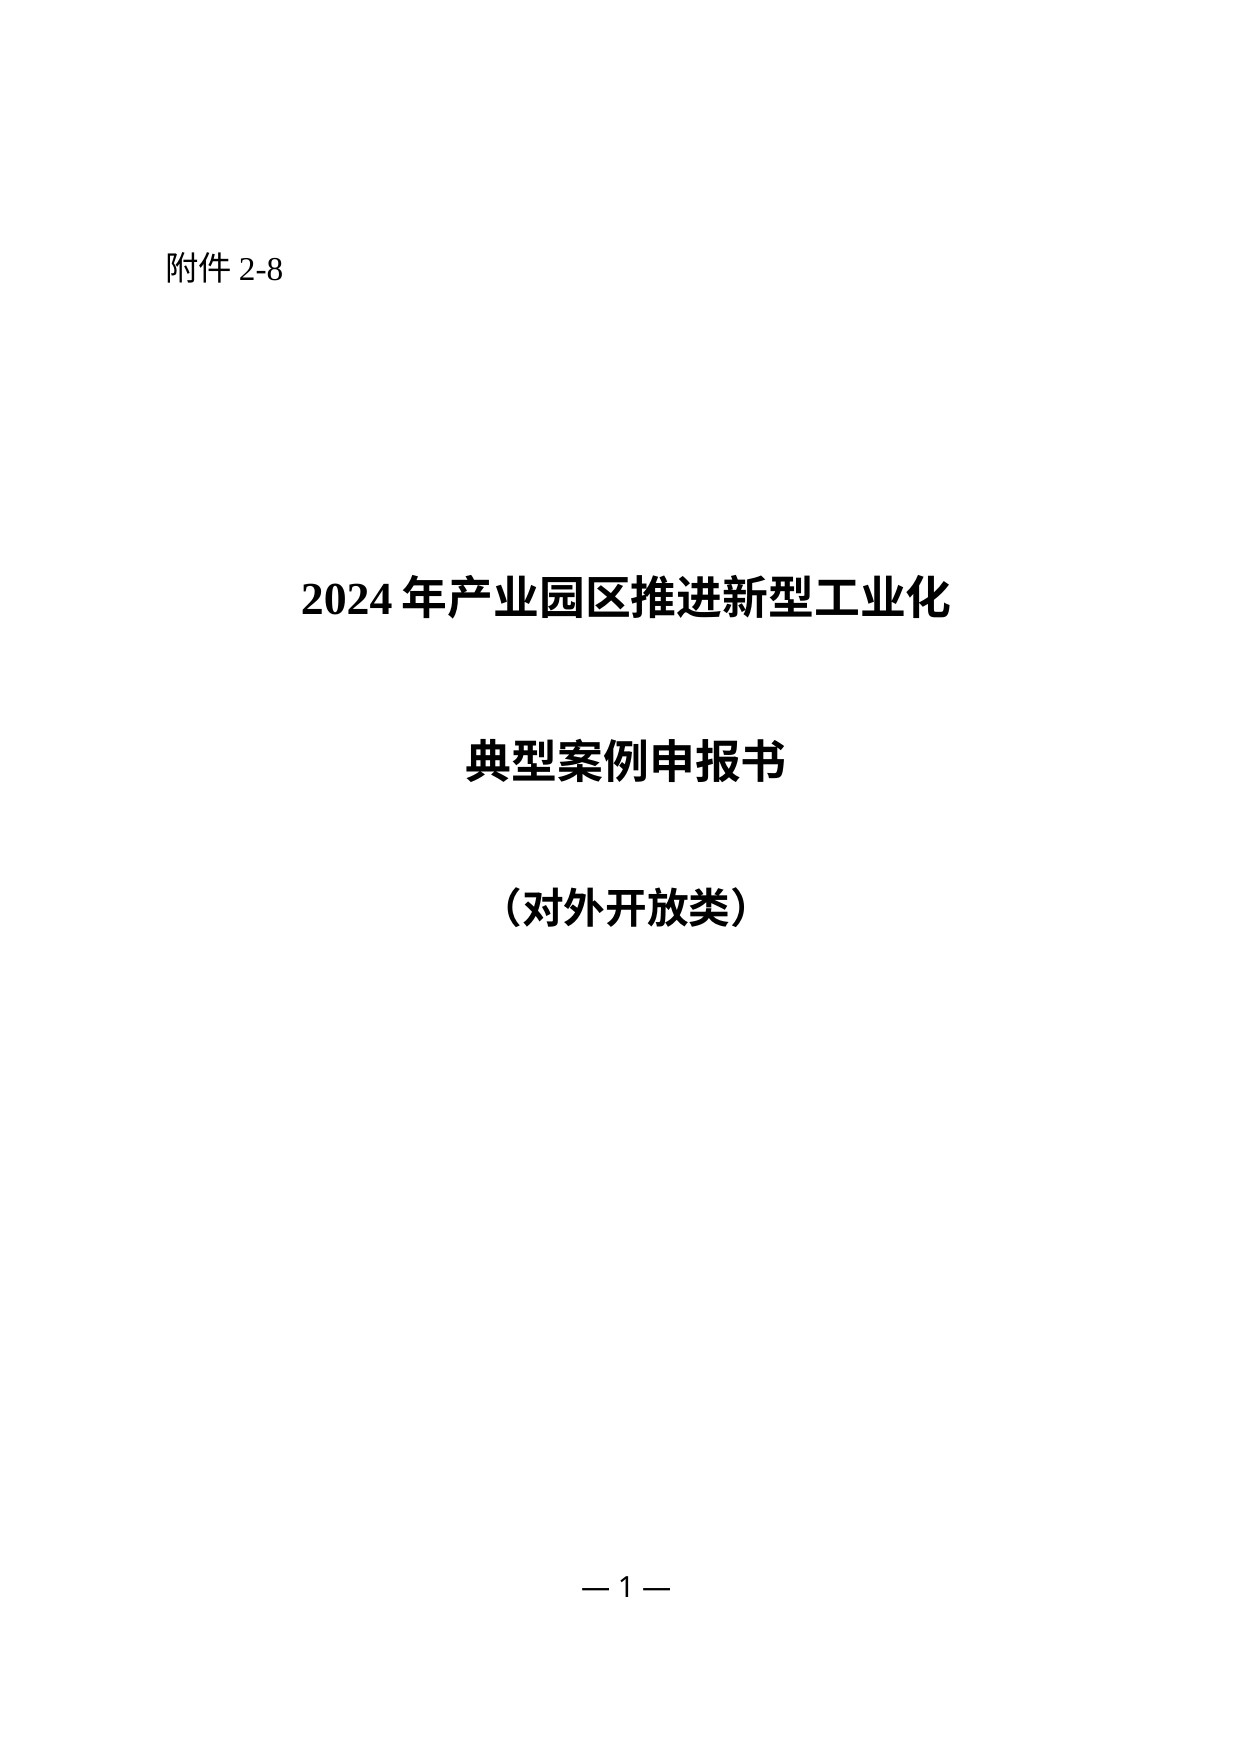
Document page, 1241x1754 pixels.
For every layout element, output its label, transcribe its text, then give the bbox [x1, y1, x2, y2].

title 2024年产业园区推进新型工业化 [165, 546, 1087, 643]
title （对外开放类） [165, 873, 1087, 938]
title 附件2-8 [165, 233, 1087, 298]
title 典型案例申报书 [165, 709, 1087, 807]
